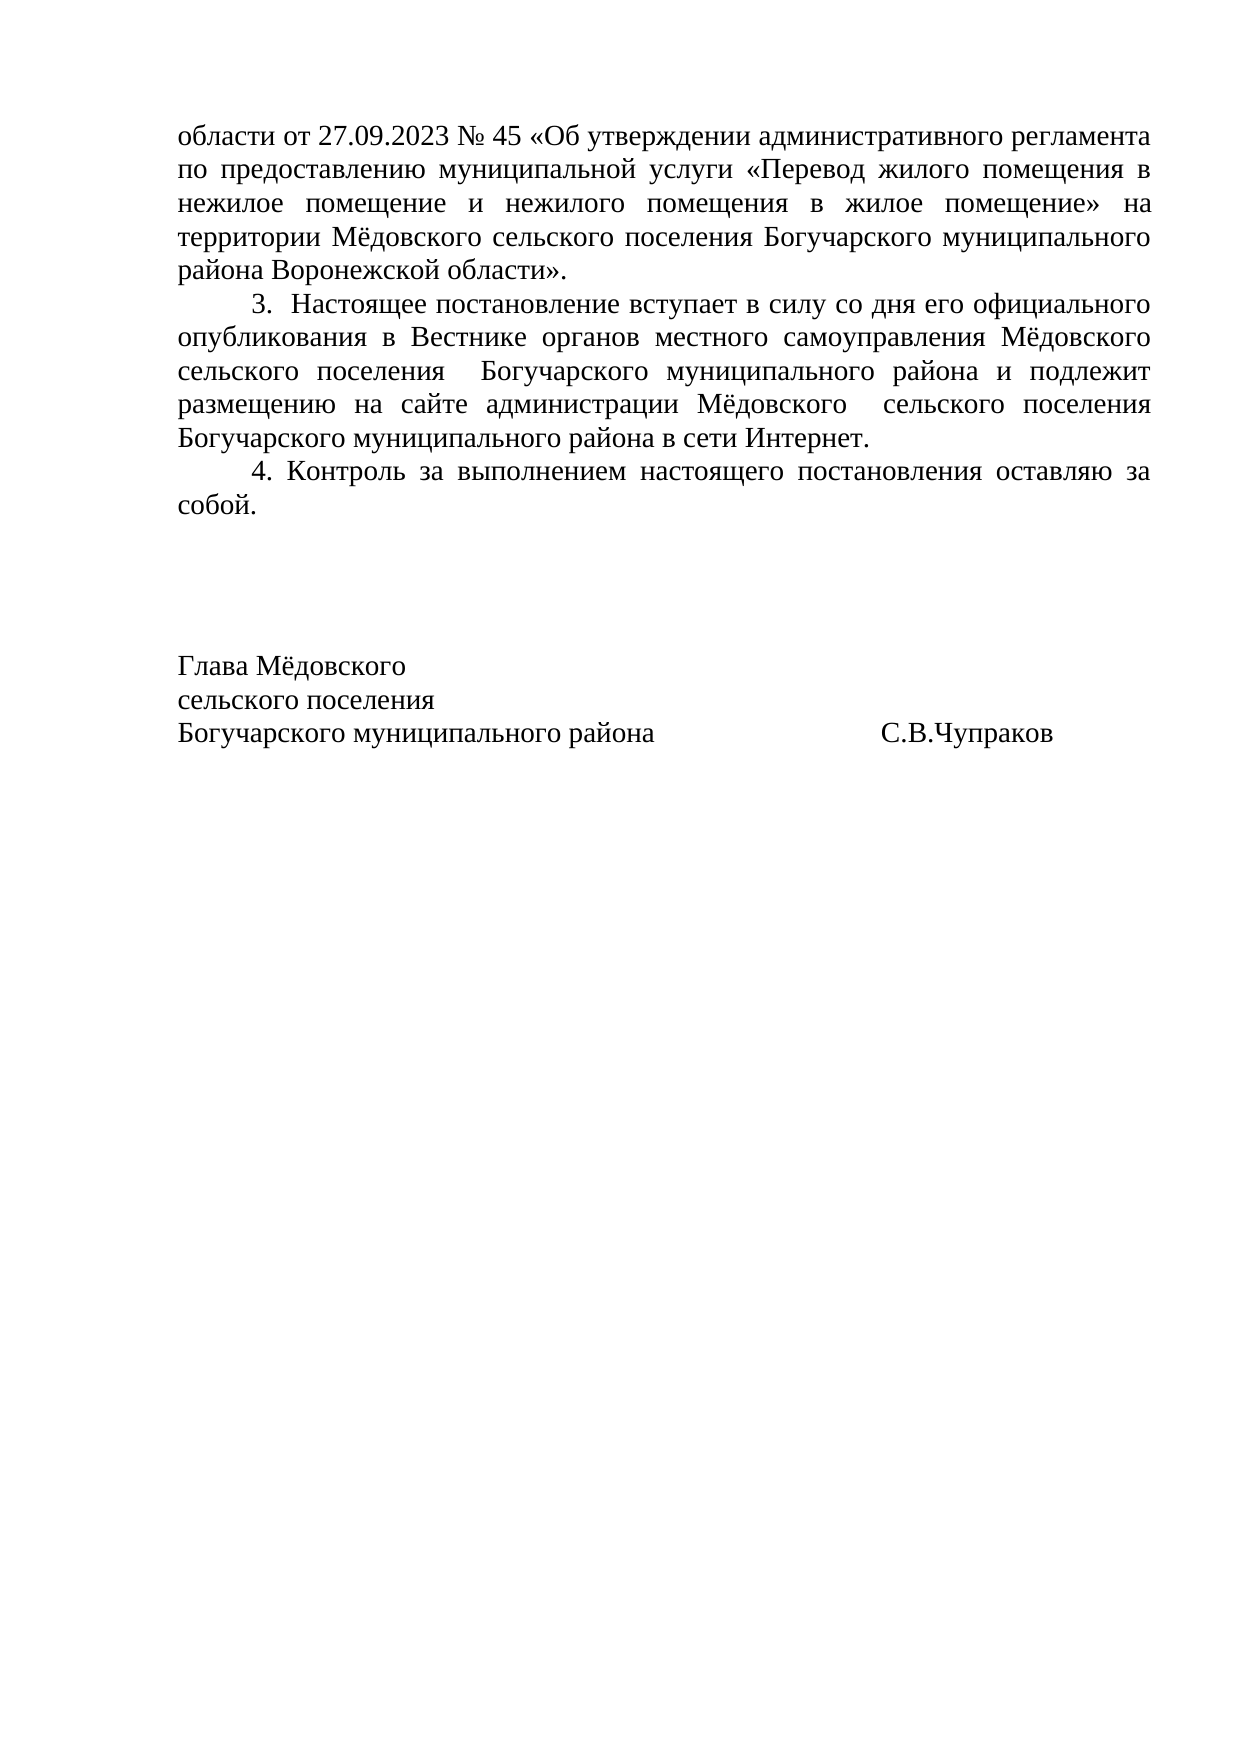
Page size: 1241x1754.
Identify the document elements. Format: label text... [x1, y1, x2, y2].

text 4. Контроль за выполнением настоящего постановления оставляю за собой. [177, 453, 1152, 521]
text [177, 118, 1152, 286]
text Глава Мёдовского [177, 648, 1152, 682]
text 3. Настоящее постановление вступает в силу со дня его официального опубликования в Вестнике органов местного самоуправления Мёдовского сельского поселения Богучарского муниципального района и подлежит размещению на сайте администрации Мёдовского сельского поселения Богучарского муниципального района в сети Интернет. [177, 286, 1152, 453]
text сельского поселения [177, 682, 1152, 715]
text Богучарского муниципального района С.В.Чупраков [177, 715, 1152, 749]
